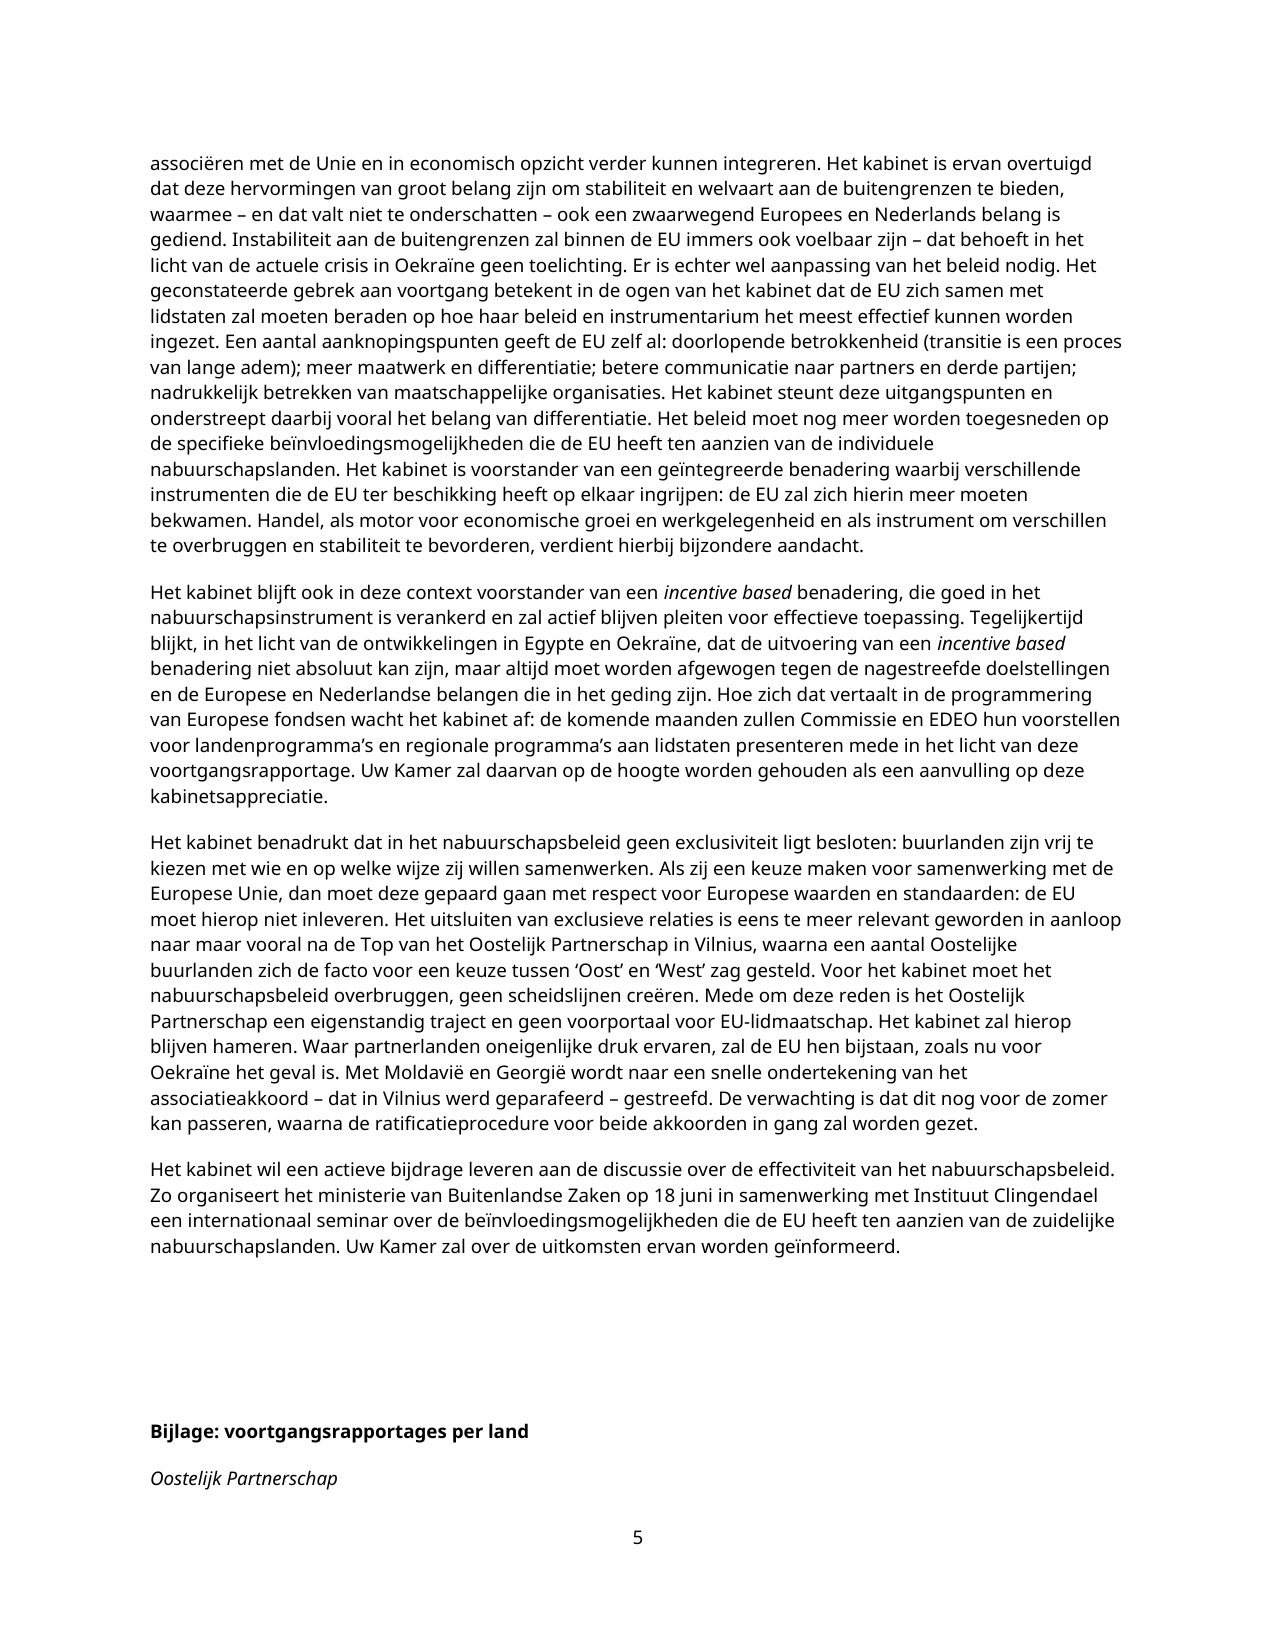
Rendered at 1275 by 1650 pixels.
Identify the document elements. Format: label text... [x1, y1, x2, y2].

text Oostelijk Partnerschap [150, 1465, 1125, 1491]
text Het kabinet benadrukt dat in het nabuurschapsbeleid geen exclusiviteit ligt besloten: buurlanden zijn vrij te kiezen met wie en op welke wijze zij willen samenwerken. Als zij een keuze maken voor samenwerking met de Europese Unie, dan moet deze gepaard gaan met respect voor Europese waarden en standaarden: de EU moet hierop niet inleveren. Het uitsluiten van exclusieve relaties is eens te meer relevant geworden in aanloop naar maar vooral na de Top van het Oostelijk Partnerschap in Vilnius, waarna een aantal Oostelijke buurlanden zich de facto voor een keuze tussen ‘Oost’ en ‘West’ zag gesteld. Voor het kabinet moet het nabuurschapsbeleid overbruggen, geen scheidslijnen creëren. Mede om deze reden is het Oostelijk Partnerschap een eigenstandig traject en geen voorportaal voor EU-lidmaatschap. Het kabinet zal hierop blijven hameren. Waar partnerlanden oneigenlijke druk ervaren, zal de EU hen bijstaan, zoals nu voor Oekraïne het geval is. Met Moldavië en Georgië wordt naar een snelle ondertekening van het associatieakkoord – dat in Vilnius werd geparafeerd – gestreefd. De verwachting is dat dit nog voor de zomer kan passeren, waarna de ratificatieprocedure voor beide akkoorden in gang zal worden gezet. [150, 830, 1125, 1136]
text Het kabinet blijft ook in deze context voorstander van een incentive based benadering, die goed in het nabuurschapsinstrument is verankerd en zal actief blijven pleiten voor effectieve toepassing. Tegelijkertijd blijkt, in het licht van de ontwikkelingen in Egypte en Oekraïne, dat de uitvoering van een incentive based benadering niet absoluut kan zijn, maar altijd moet worden afgewogen tegen de nagestreefde doelstellingen en de Europese en Nederlandse belangen die in het geding zijn. Hoe zich dat vertaalt in de programmering van Europese fondsen wacht het kabinet af: de komende maanden zullen Commissie en EDEO hun voorstellen voor landenprogramma’s en regionale programma’s aan lidstaten presenteren mede in het licht van deze voortgangsrapportage. Uw Kamer zal daarvan op de hoogte worden gehouden als een aanvulling op deze kabinetsappreciatie. [150, 579, 1125, 809]
text Bijlage: voortgangsrapportages per land [150, 1419, 1125, 1444]
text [150, 150, 1125, 558]
text Het kabinet wil een actieve bijdrage leveren aan de discussie over de effectiviteit van het nabuurschapsbeleid. Zo organiseert het ministerie van Buitenlandse Zaken op 18 juni in samenwerking met Instituut Clingendael een internationaal seminar over de beïnvloedingsmogelijkheden die de EU heeft ten aanzien van de zuidelijke nabuurschapslanden. Uw Kamer zal over de uitkomsten ervan worden geïnformeerd. [150, 1157, 1125, 1259]
